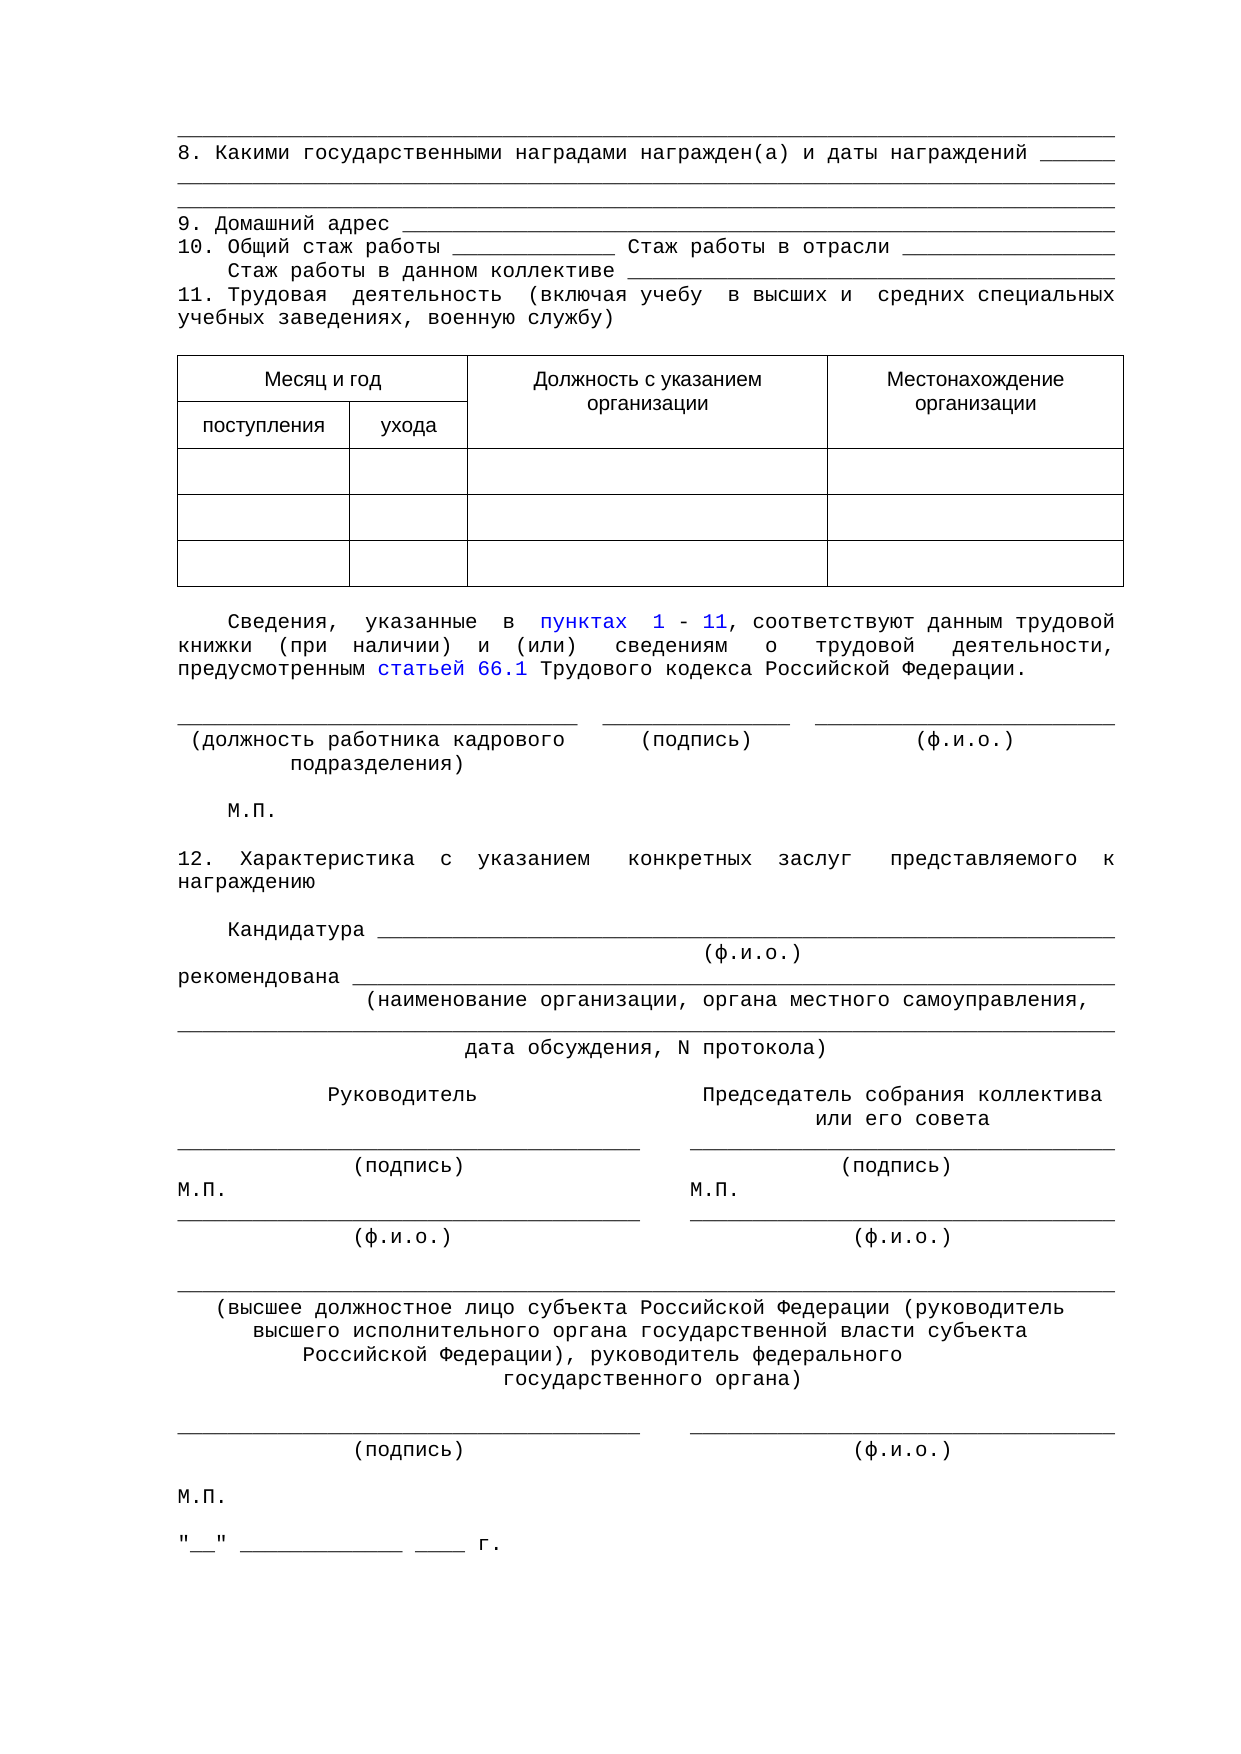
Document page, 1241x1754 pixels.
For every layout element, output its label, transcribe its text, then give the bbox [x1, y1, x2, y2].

table_cell [350, 541, 467, 586]
text предусмотренным статьей 66.1 Трудового кодекса Российской Федерации. [177, 658, 1152, 682]
text (подпись) (подпись) [177, 1155, 1152, 1179]
table_cell [828, 449, 1123, 494]
table_cell поступления [178, 402, 349, 447]
text Кандидатура ___________________________________________________________ [177, 918, 1152, 942]
table_cell [178, 541, 349, 586]
text (наименование организации, органа местного самоуправления, [177, 989, 1152, 1013]
text "__" _____________ ____ г. [177, 1533, 1152, 1557]
text 10. Общий стаж работы _____________ Стаж работы в отрасли _________________ [177, 236, 1152, 260]
text рекомендована _____________________________________________________________ [177, 966, 1152, 989]
text ________________________________ _______________ ________________________ [177, 706, 1152, 729]
text книжки (при наличии) и (или) сведениям о трудовой деятельности, [177, 635, 1152, 658]
table_header Месяц и год [178, 356, 467, 401]
text 11. Трудовая деятельность (включая учебу в высших и средних специальных [177, 284, 1152, 307]
text Стаж работы в данном коллективе _______________________________________ [177, 260, 1152, 284]
text _____________________________________ __________________________________ [177, 1131, 1152, 1155]
text (высшее должностное лицо субъекта Российской Федерации (руководитель [177, 1297, 1152, 1321]
text (ф.и.о.) [177, 942, 1152, 966]
text подразделения) [177, 753, 1152, 777]
text Руководитель Председатель собрания коллектива [177, 1084, 1152, 1108]
table_cell [178, 495, 349, 540]
text (должность работника кадрового (подпись) (ф.и.о.) [177, 729, 1152, 753]
text 9. Домашний адрес _________________________________________________________ [177, 213, 1152, 236]
text дата обсуждения, N протокола) [177, 1037, 1152, 1060]
text высшего исполнительного органа государственной власти субъекта [177, 1321, 1152, 1344]
text ___________________________________________________________________________ [177, 189, 1152, 213]
text Сведения, указанные в пунктах 1 - 11, соответствуют данным трудовой [177, 611, 1152, 635]
table_cell [828, 495, 1123, 540]
table_cell ухода [350, 402, 467, 447]
text (подпись) (ф.и.о.) [177, 1439, 1152, 1462]
table_cell [468, 495, 827, 540]
text ___________________________________________________________________________ [177, 1273, 1152, 1297]
table_header Местонахождение организации [828, 356, 1123, 447]
table_header Должность с указанием организации [468, 356, 827, 447]
text М.П. [177, 1486, 1152, 1510]
text или его совета [177, 1108, 1152, 1131]
table_cell [468, 541, 827, 586]
text 8. Какими государственными наградами награжден(а) и даты награждений ______ [177, 142, 1152, 165]
text учебных заведениях, военную службу) [177, 307, 1152, 331]
text Российской Федерации), руководитель федерального [177, 1344, 1152, 1368]
text (ф.и.о.) (ф.и.о.) [177, 1226, 1152, 1249]
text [177, 118, 1152, 142]
table_cell [350, 495, 467, 540]
text _____________________________________ __________________________________ [177, 1202, 1152, 1226]
text 12. Характеристика с указанием конкретных заслуг представляемого к [177, 848, 1152, 871]
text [177, 165, 1152, 189]
text государственного органа) [177, 1368, 1152, 1391]
text М.П. М.П. [177, 1179, 1152, 1202]
table_cell [350, 449, 467, 494]
text награждению [177, 871, 1152, 895]
table_cell [468, 449, 827, 494]
text ___________________________________________________________________________ [177, 1013, 1152, 1037]
table_cell [828, 541, 1123, 586]
text М.П. [177, 800, 1152, 824]
table_cell [178, 449, 349, 494]
text _____________________________________ __________________________________ [177, 1415, 1152, 1439]
